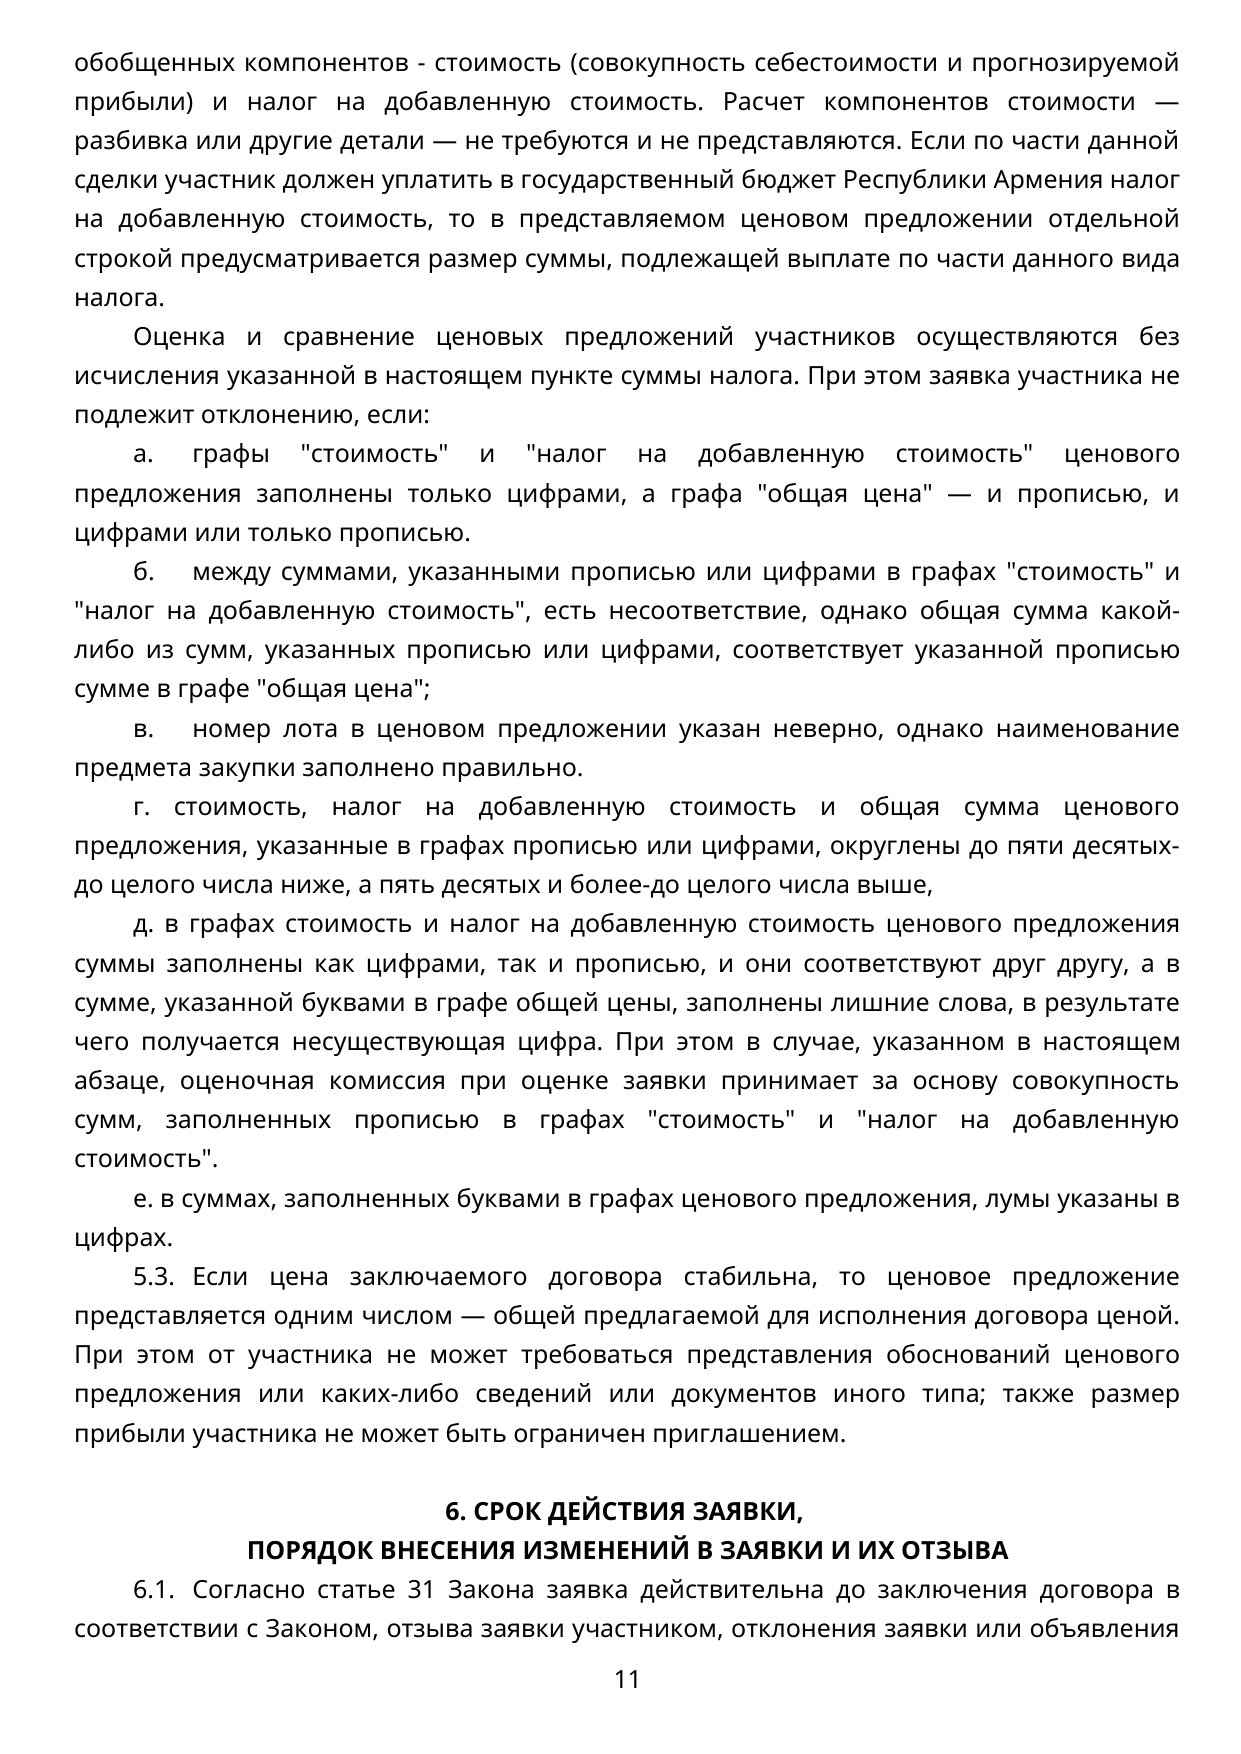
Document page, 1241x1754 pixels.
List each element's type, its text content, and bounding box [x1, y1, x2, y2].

text 5.3. Если цена заключаемого договора стабильна, то ценовое предложение представляется одним числом — общей предлагаемой для исполнения договора ценой. При этом от участника не может требоваться представления обоснований ценового предложения или каких-либо сведений или документов иного типа; также размер прибыли участника не может быть ограничен приглашением. [74, 1258, 1181, 1449]
text д. в графах стоимость и налог на добавленную стоимость ценового предложения суммы заполнены как цифрами, так и прописью, и они соответствуют друг другу, а в сумме, указанной буквами в графе общей цены, заполнены лишние слова, в результате чего получается несуществующая цифра. При этом в случае, указанном в настоящем абзаце, оценочная комиссия при оценке заявки принимает за основу совокупность сумм, заполненных прописью в графах "стоимость" и "налог на добавленную стоимость". [74, 906, 1181, 1175]
text г. стоимость, налог на добавленную стоимость и общая сумма ценового предложения, указанные в графах прописью или цифрами, округлены до пяти десятых-до целого числа ниже, а пять десятых и более-до целого числа выше, [74, 788, 1181, 901]
text 6. СРОК ДЕЙСТВИЯ ЗАЯВКИ, ПОРЯДОК ВНЕСЕНИЯ ИЗМЕНЕНИЙ В ЗАЯВКИ И ИХ ОТЗЫВА [133, 1493, 1122, 1567]
text е. в суммах, заполненных буквами в графах ценового предложения, лумы указаны в цифрах. [74, 1180, 1181, 1253]
text Оценка и сравнение ценовых предложений участников осуществляются без исчисления указанной в настоящем пункте суммы налога. При этом заявка участника не подлежит отклонению, если: [74, 318, 1181, 431]
text в. номер лота в ценовом предложении указан неверно, однако наименование предмета закупки заполнено правильно. [74, 710, 1181, 783]
text а. графы "стоимость" и "налог на добавленную стоимость" ценового предложения заполнены только цифрами, а графа "общая цена" — и прописью, и цифрами или только прописью. [74, 436, 1181, 548]
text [74, 1572, 1181, 1645]
text б. между суммами, указанными прописью или цифрами в графах "стоимость" и "налог на добавленную стоимость", есть несоответствие, однако общая сумма какой-либо из сумм, указанных прописью или цифрами, соответствует указанной прописью сумме в графе "общая цена"; [74, 553, 1181, 705]
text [74, 44, 1181, 313]
